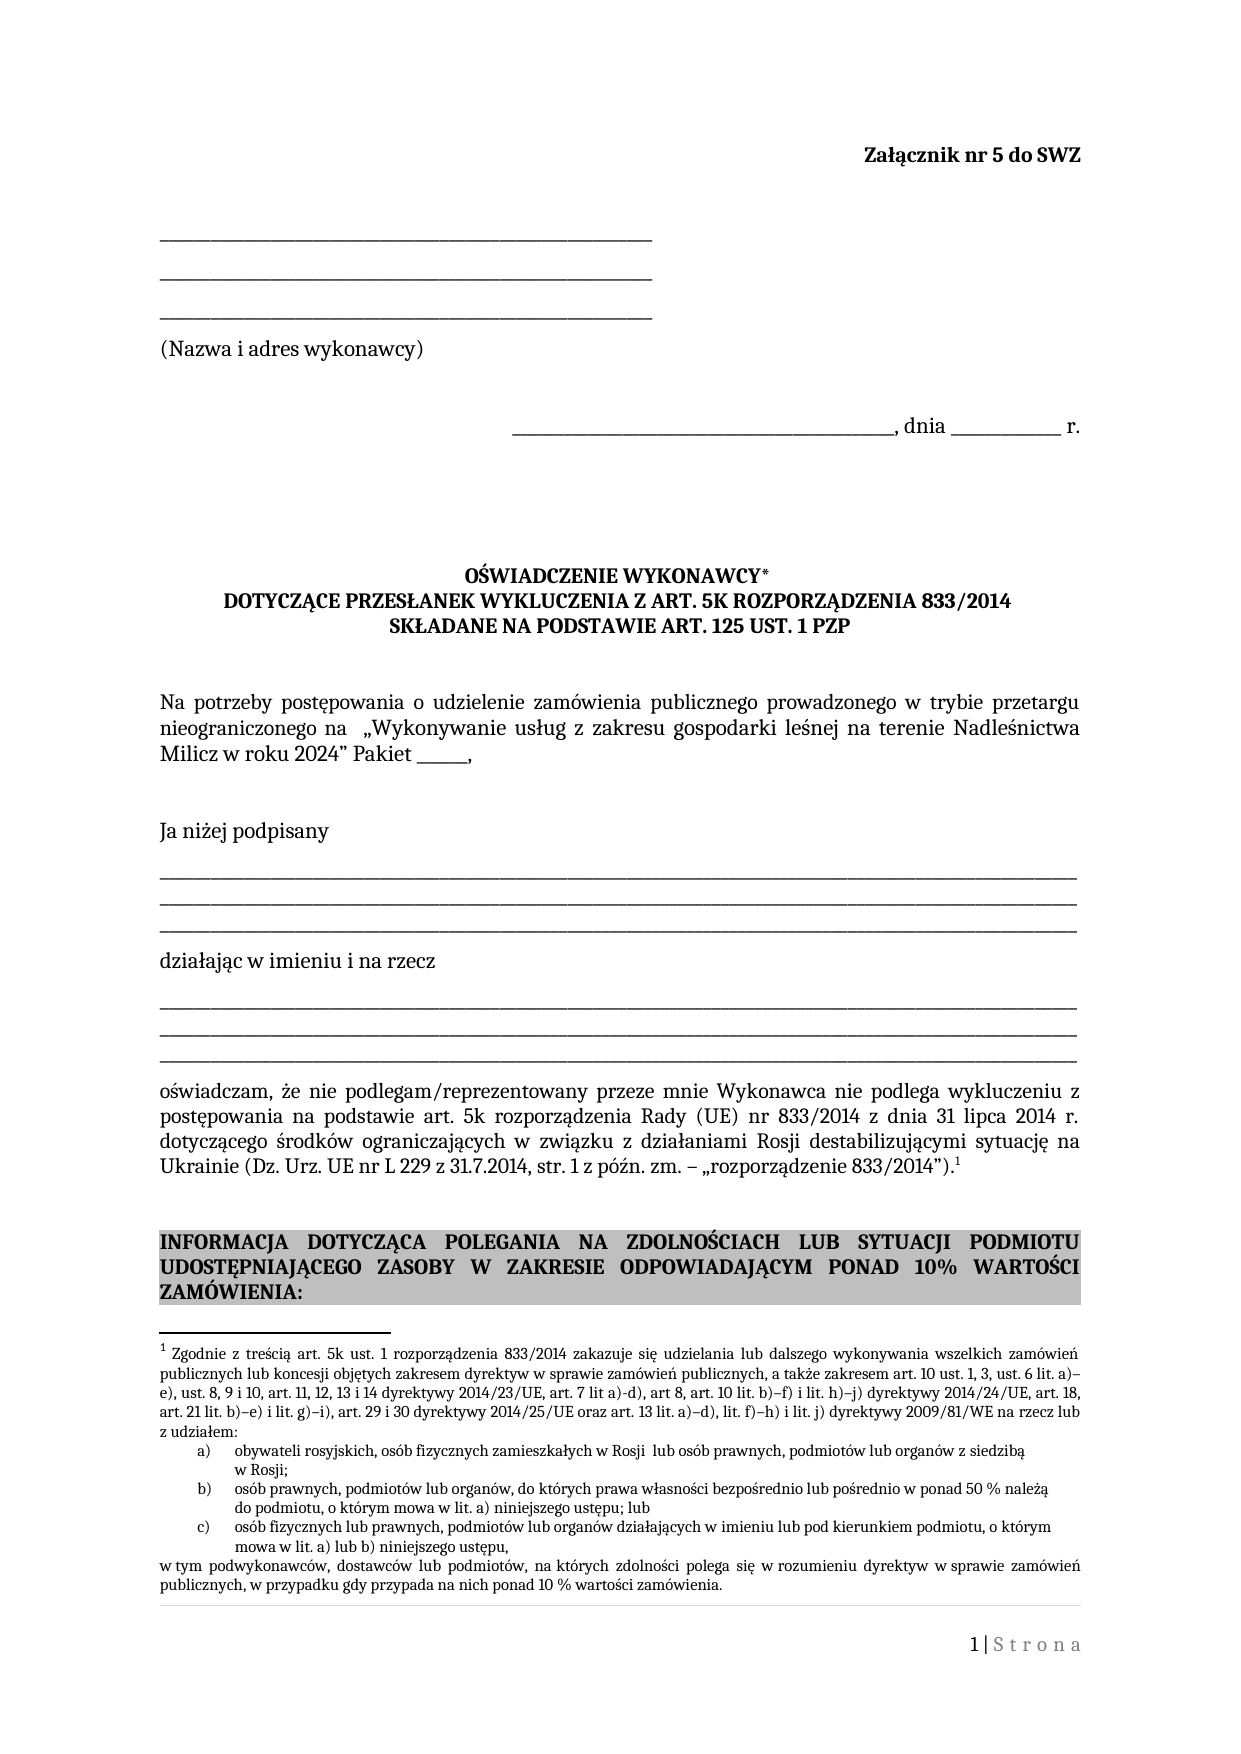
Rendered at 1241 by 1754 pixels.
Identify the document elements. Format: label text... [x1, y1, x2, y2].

text Załącznik nr 5 do SWZ [159, 142, 1081, 168]
text Ja niżej podpisany [159, 818, 1081, 844]
text ____________________________________________________________________________________________________________________________________________________________________________________________________________________________________________________________________________________________________________________________________ [159, 857, 1081, 936]
text __________________________________________________________ [159, 219, 1081, 245]
text działając w imieniu i na rzecz [159, 948, 1081, 974]
text ____________________________________________________________________________________________________________________________________________________________________________________________________________________________________________________________________________________________________________________________________ [159, 987, 1081, 1066]
text OŚWIADCZENIE WYKONAWCY* DOTYCZĄCE PRZESŁANEK WYKLUCZENIA Z ART. 5K ROZPORZĄDZENIA 833/2014 SKŁADANE NA PODSTAWIE ART. 125 UST. 1 PZP [159, 564, 1081, 639]
text (Nazwa i adres wykonawcy) [159, 336, 1081, 362]
text __________________________________________________________ [159, 297, 1081, 323]
text _____________________________________________, dnia _____________ r. [159, 413, 1081, 439]
text __________________________________________________________ [159, 258, 1081, 284]
text Na potrzeby postępowania o udzielenie zamówienia publicznego prowadzonego w trybie przetargu nieograniczonego na „Wykonywanie usług z zakresu gospodarki leśnej na terenie Nadleśnictwa Milicz w roku 2024” Pakiet ______, [159, 690, 1081, 768]
text INFORMACJA DOTYCZĄCA POLEGANIA NA ZDOLNOŚCIACH LUB SYTUACJI PODMIOTU UDOSTĘPNIAJĄCEGO ZASOBY W ZAKRESIE ODPOWIADAJĄCYM PONAD 10% WARTOŚCI ZAMÓWIENIA: [159, 1230, 1081, 1305]
text oświadczam, że nie podlegam/reprezentowany przeze mnie Wykonawca nie podlega wykluczeniu z postępowania na podstawie art. 5k rozporządzenia Rady (UE) nr 833/2014 z dnia 31 lipca 2014 r. dotyczącego środków ograniczających w związku z działaniami Rosji destabilizującymi sytuację na Ukrainie (Dz. Urz. UE nr L 229 z 31.7.2014, str. 1 z późn. zm. – „rozporządzenie 833/2014”). [159, 1079, 1081, 1179]
